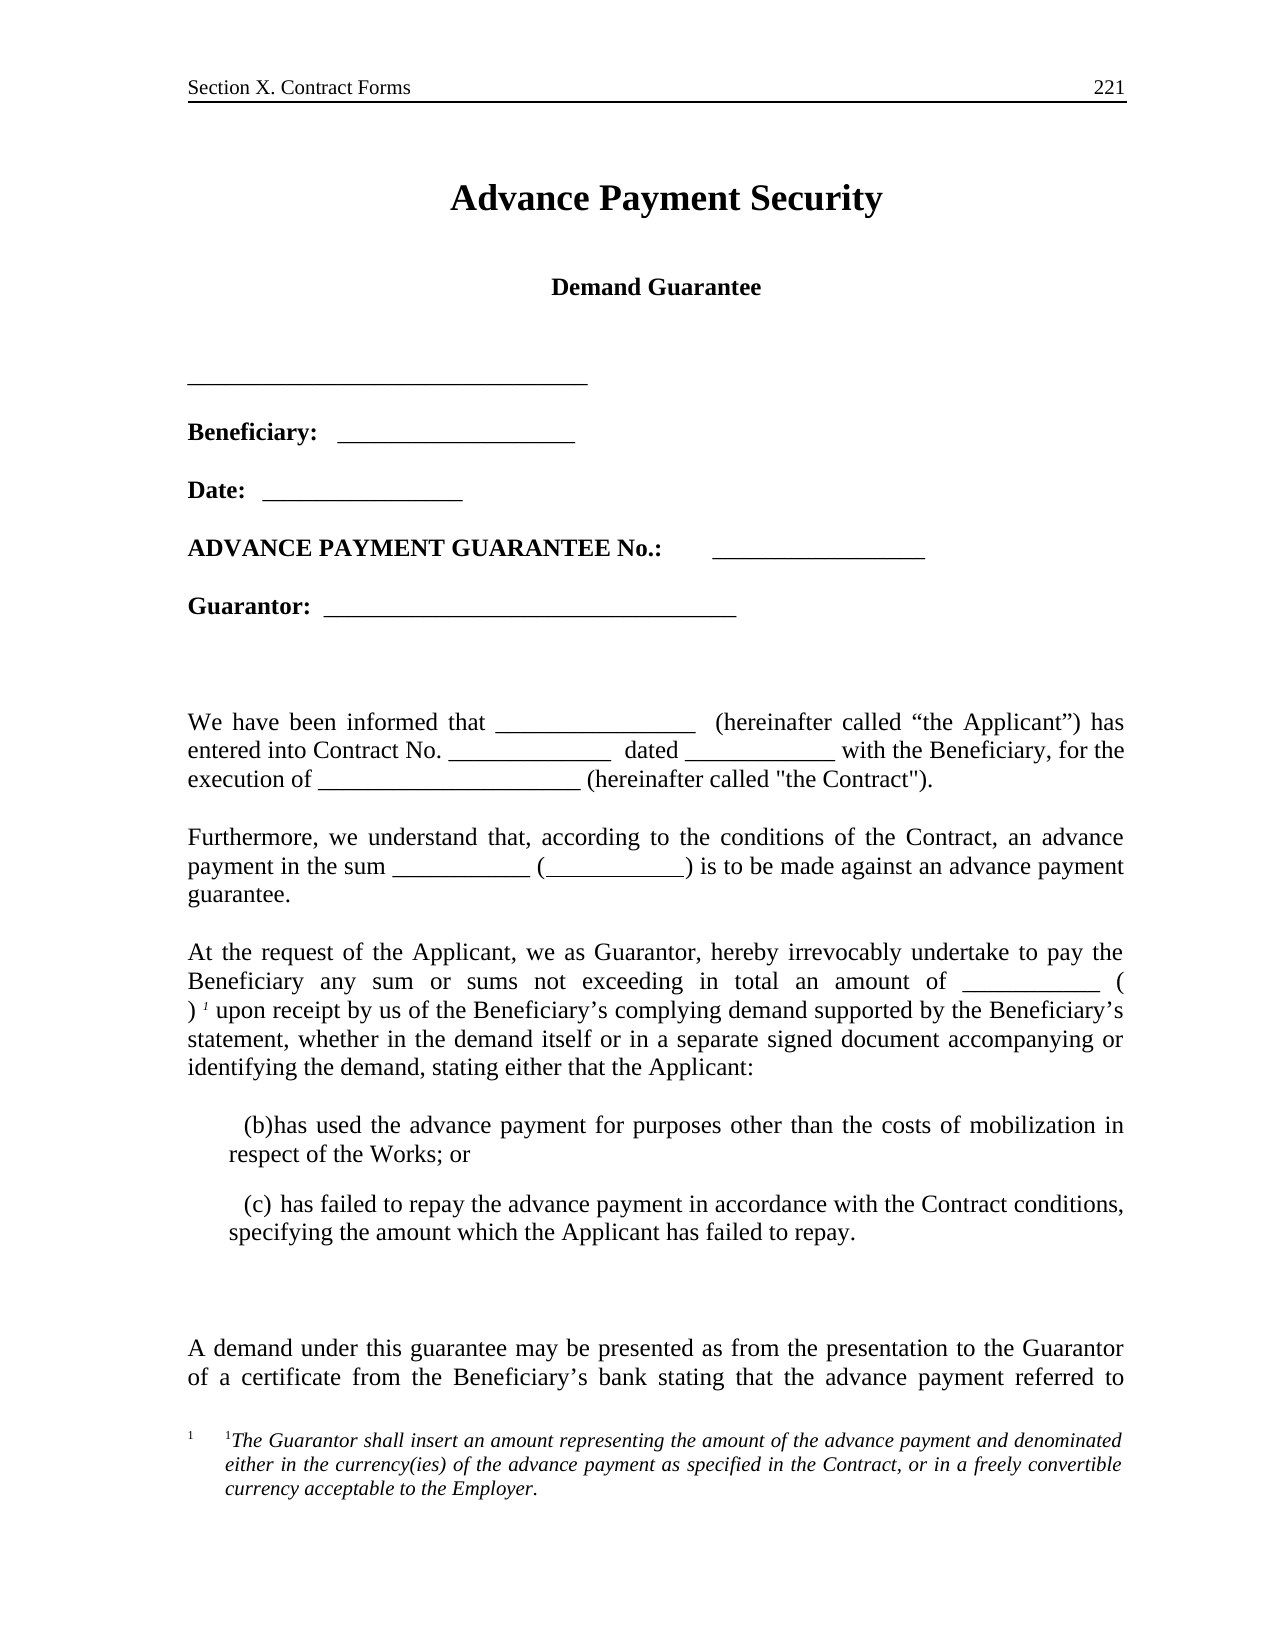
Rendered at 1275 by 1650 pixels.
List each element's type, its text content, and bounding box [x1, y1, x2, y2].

text Guarantor: _________________________________ [187, 591, 1125, 619]
list has failed to repay the advance payment in accordance with the Contract conditions, specifying the amount which the Applicant has failed to repay. [229, 1189, 1125, 1246]
text At the request of the Applicant, we as Guarantor, hereby irrevocably undertake to pay the Beneficiary any sum or sums not exceeding in total an amount of ___________ ( ) 1 upon receipt by us of the Beneficiary’s complying demand supported by the Beneficiary’s statement, whether in the demand itself or in a separate signed document accompanying or identifying the demand, stating either that the Applicant: [187, 937, 1125, 1081]
text ADVANCE PAYMENT GUARANTEE No.: _________________ [187, 533, 1125, 562]
text We have been informed that ________________ (hereinafter called “the Applicant”) has entered into Contract No. _____________ dated ____________ with the Beneficiary, for the execution of _____________________ (hereinafter called "the Contract"). [187, 707, 1125, 793]
text Demand Guarantee [187, 272, 1125, 301]
text Beneficiary: ___________________ [187, 417, 1125, 446]
text ________________________________ [187, 359, 1125, 388]
list has used the advance payment for purposes other than the costs of mobilization in respect of the Works; or [229, 1110, 1125, 1168]
text Furthermore, we understand that, according to the conditions of the Contract, an advance payment in the sum ___________ ( ) is to be made against an advance payment guarantee. [187, 822, 1125, 908]
text Date: ________________ [187, 475, 1125, 504]
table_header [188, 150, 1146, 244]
